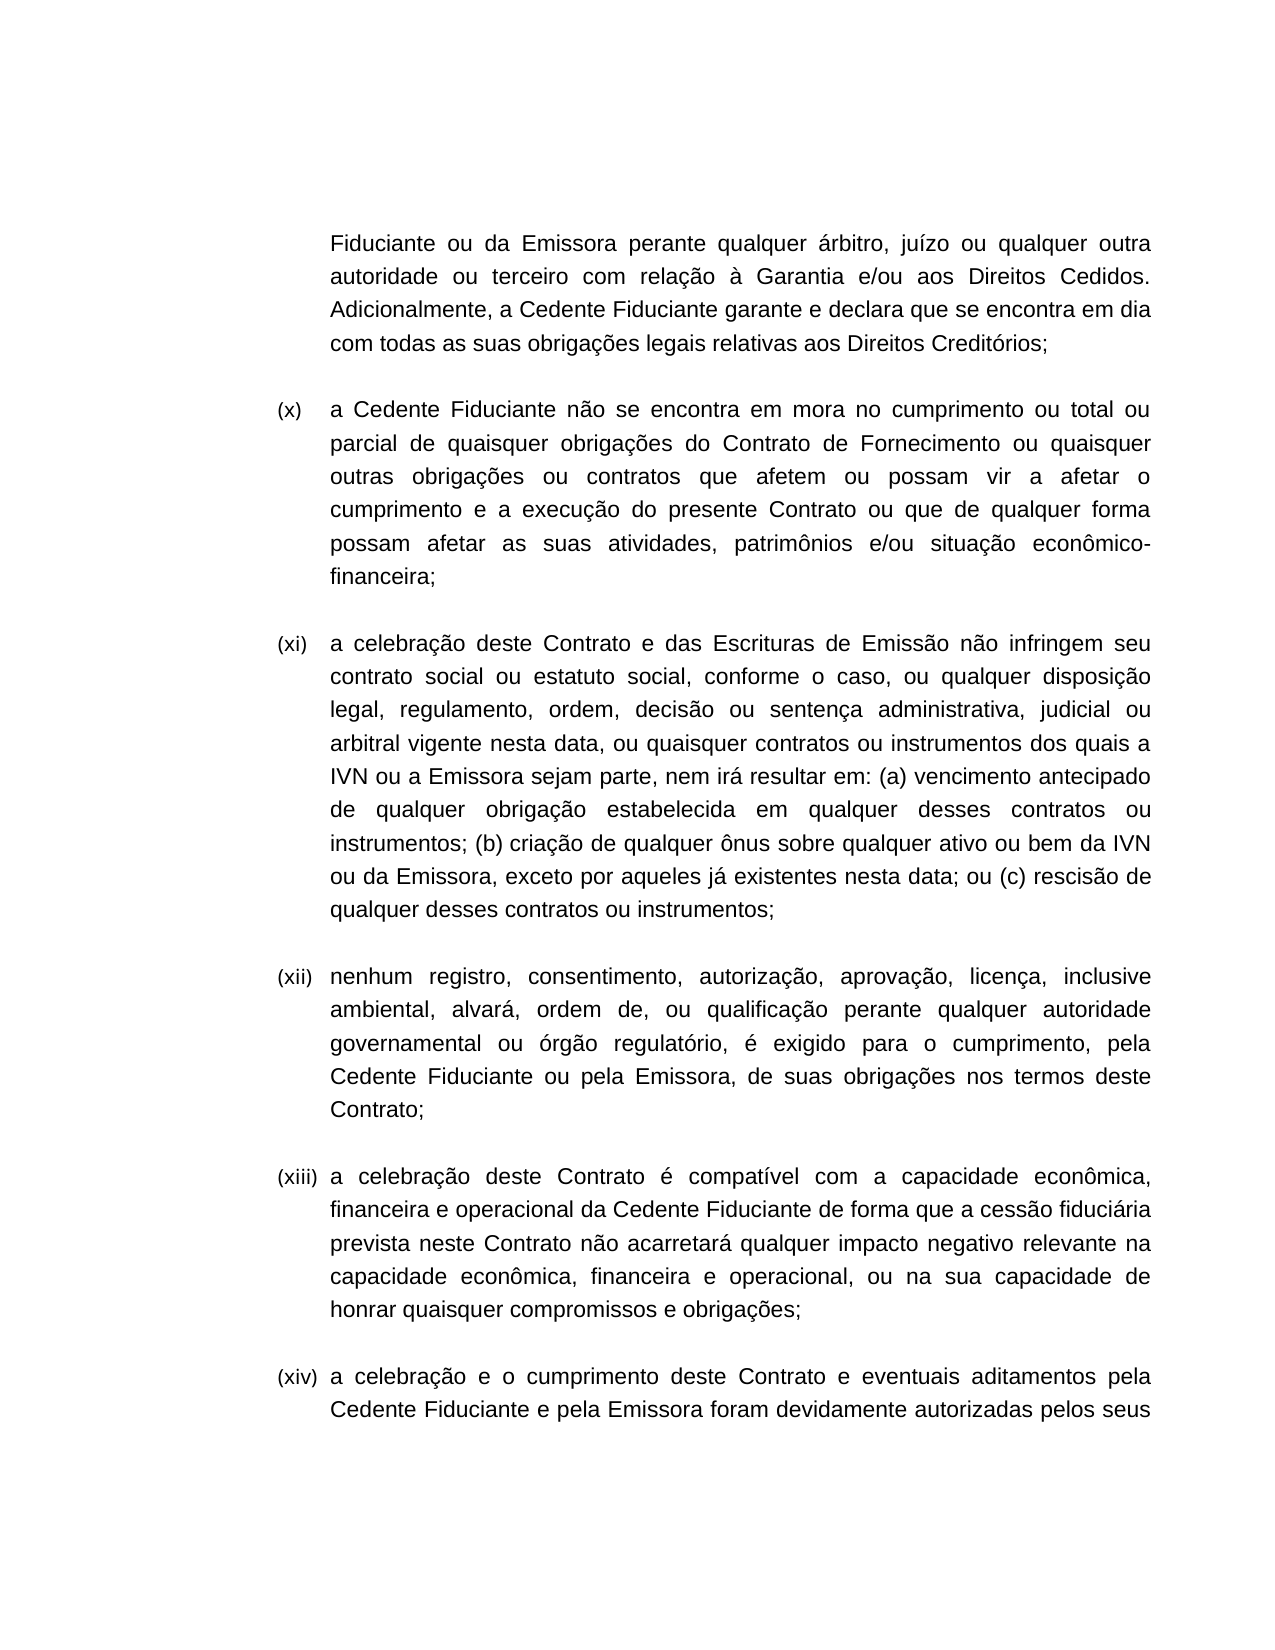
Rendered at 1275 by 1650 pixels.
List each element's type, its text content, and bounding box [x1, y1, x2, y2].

list a celebração deste Contrato e das Escrituras de Emissão não infringem seu contrato social ou estatuto social, conforme o caso, ou qualquer disposição legal, regulamento, ordem, decisão ou sentença administrativa, judicial ou arbitral vigente nesta data, ou quaisquer contratos ou instrumentos dos quais a IVN ou a Emissora sejam parte, nem irá resultar em: (a) vencimento antecipado de qualquer obrigação estabelecida em qualquer desses contratos ou instrumentos; (b) criação de qualquer ônus sobre qualquer ativo ou bem da IVN ou da Emissora, exceto por aqueles já existentes nesta data; ou (c) rescisão de qualquer desses contratos ou instrumentos; [278, 624, 1152, 924]
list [278, 1358, 1152, 1424]
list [278, 224, 1152, 358]
list a Cedente Fiduciante não se encontra em mora no cumprimento ou total ou parcial de quaisquer obrigações do Contrato de Fornecimento ou quaisquer outras obrigações ou contratos que afetem ou possam vir a afetar o cumprimento e a execução do presente Contrato ou que de qualquer forma possam afetar as suas atividades, patrimônios e/ou situação econômico-financeira; [278, 391, 1152, 591]
list nenhum registro, consentimento, autorização, aprovação, licença, inclusive ambiental, alvará, ordem de, ou qualificação perante qualquer autoridade governamental ou órgão regulatório, é exigido para o cumprimento, pela Cedente Fiduciante ou pela Emissora, de suas obrigações nos termos deste Contrato; [278, 958, 1152, 1124]
list a celebração deste Contrato é compatível com a capacidade econômica, financeira e operacional da Cedente Fiduciante de forma que a cessão fiduciária prevista neste Contrato não acarretará qualquer impacto negativo relevante na capacidade econômica, financeira e operacional, ou na sua capacidade de honrar quaisquer compromissos e obrigações; [278, 1158, 1152, 1324]
